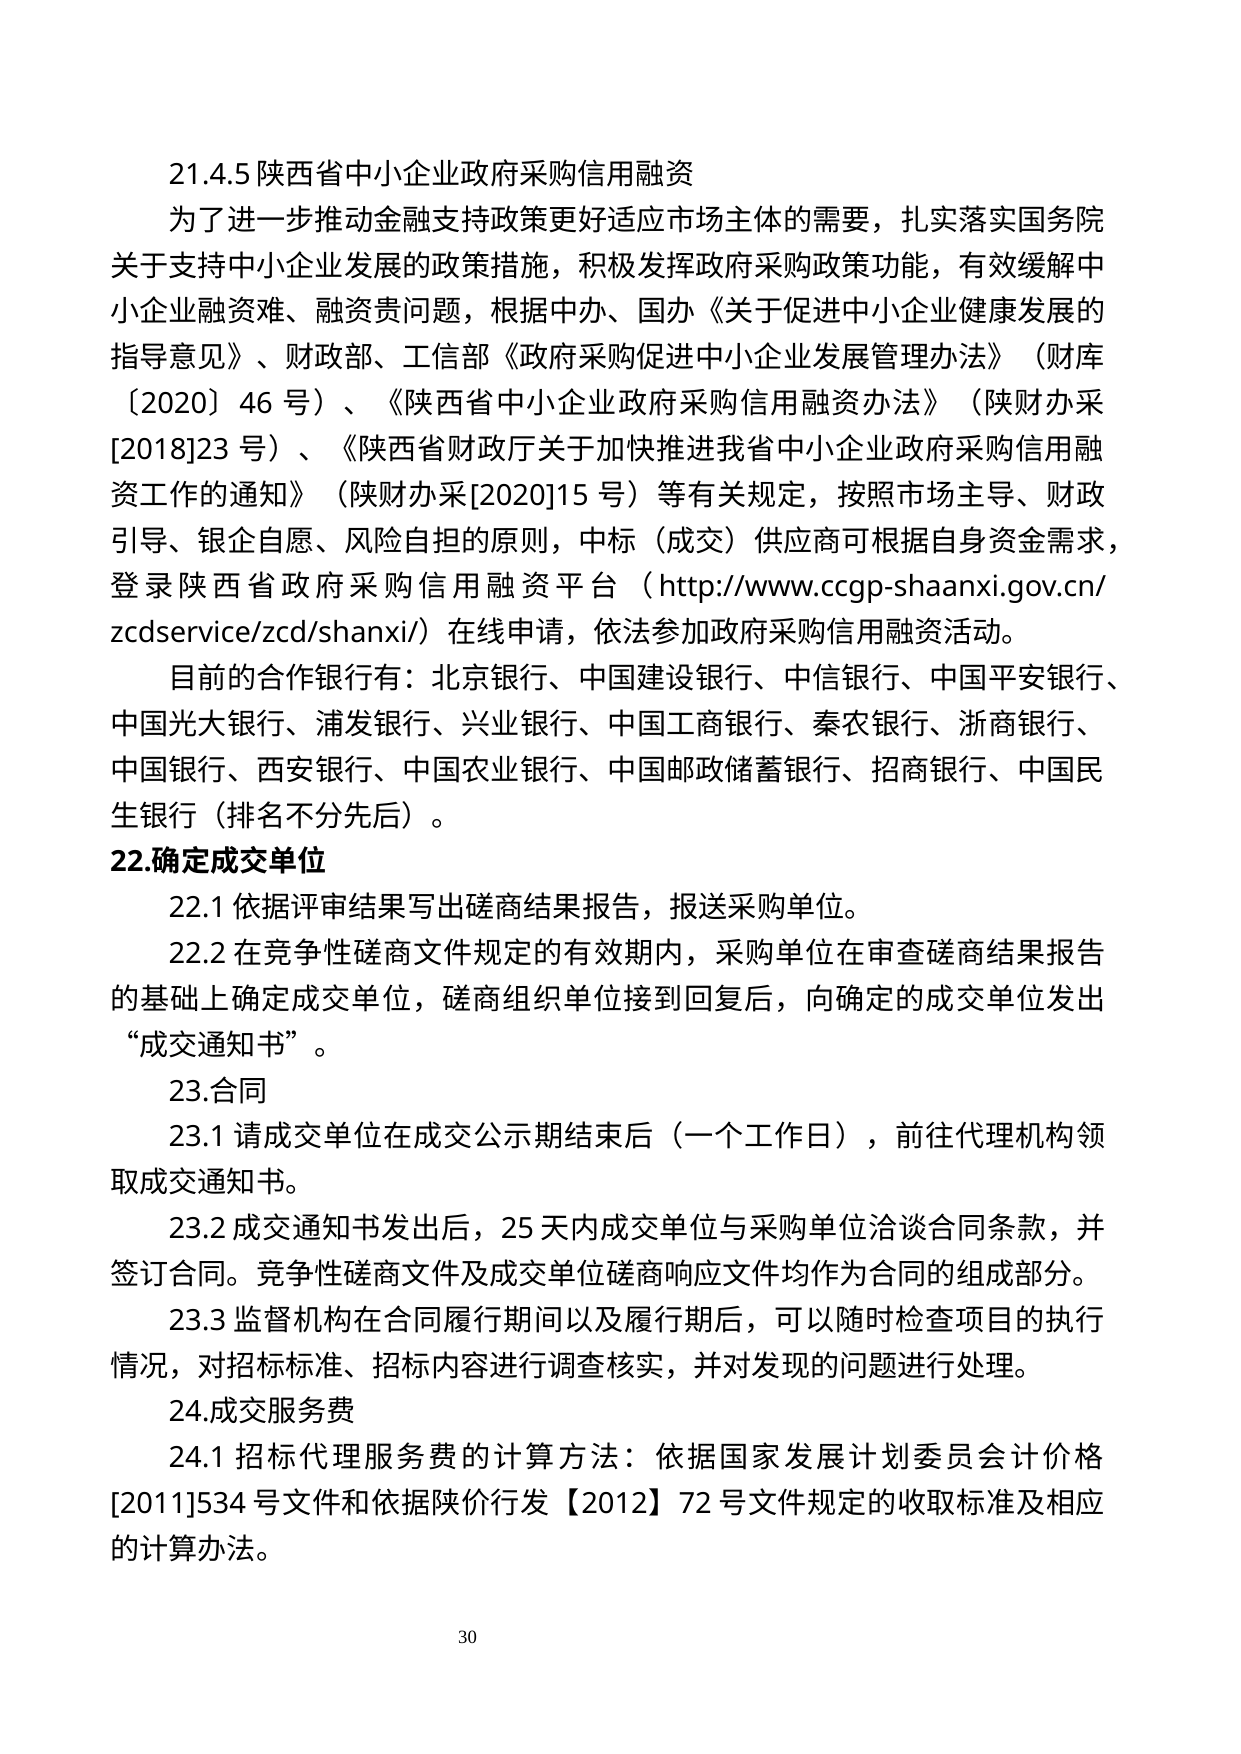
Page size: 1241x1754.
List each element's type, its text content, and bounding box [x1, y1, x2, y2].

text 目前的合作银行有：北京银行、中国建设银行、中信银行、中国平安银行、中国光大银行、浦发银行、兴业银行、中国工商银行、秦农银行、浙商银行、中国银行、西安银行、中国农业银行、中国邮政储蓄银行、招商银行、中国民生银行（排名不分先后）。 [110, 652, 1106, 835]
text 22.1依据评审结果写出磋商结果报告，报送采购单位。 [110, 881, 1106, 927]
text 23.合同 [110, 1064, 1106, 1110]
text 23.2成交通知书发出后，25天内成交单位与采购单位洽谈合同条款，并签订合同。竞争性磋商文件及成交单位磋商响应文件均作为合同的组成部分。 [110, 1202, 1106, 1293]
text 24.成交服务费 [110, 1385, 1106, 1431]
text 23.1请成交单位在成交公示期结束后（一个工作日），前往代理机构领取成交通知书。 [110, 1110, 1106, 1202]
text 23.3监督机构在合同履行期间以及履行期后，可以随时检查项目的执行情况，对招标标准、招标内容进行调查核实，并对发现的问题进行处理。 [110, 1293, 1106, 1385]
text 22.确定成交单位 [110, 835, 1106, 881]
text 21.4.5陕西省中小企业政府采购信用融资 [110, 148, 1106, 193]
text 为了进一步推动金融支持政策更好适应市场主体的需要，扎实落实国务院关于支持中小企业发展的政策措施，积极发挥政府采购政策功能，有效缓解中小企业融资难、融资贵问题，根据中办、国办《关于促进中小企业健康发展的指导意见》、财政部、工信部《政府采购促进中小企业发展管理办法》（财库〔2020〕46 号）、《陕西省中小企业政府采购信用融资办法》（陕财办采[2018]23 号）、《陕西省财政厅关于加快推进我省中小企业政府采购信用融资工作的通知》（陕财办采[2020]15 号）等有关规定，按照市场主导、财政引导、银企自愿、风险自担的原则，中标（成交）供应商可根据自身资金需求，登录陕西省政府采购信用融资平台（http://www.ccgp-shaanxi.gov.cn/zcdservice/zcd/shanxi/）在线申请，依法参加政府采购信用融资活动。 [110, 193, 1106, 652]
text 24.1招标代理服务费的计算方法：依据国家发展计划委员会计价格[2011]534号文件和依据陕价行发【2012】72号文件规定的收取标准及相应的计算办法。 [110, 1431, 1106, 1568]
text 22.2在竞争性磋商文件规定的有效期内，采购单位在审查磋商结果报告的基础上确定成交单位，磋商组织单位接到回复后，向确定的成交单位发出“成交通知书”。 [110, 927, 1106, 1064]
